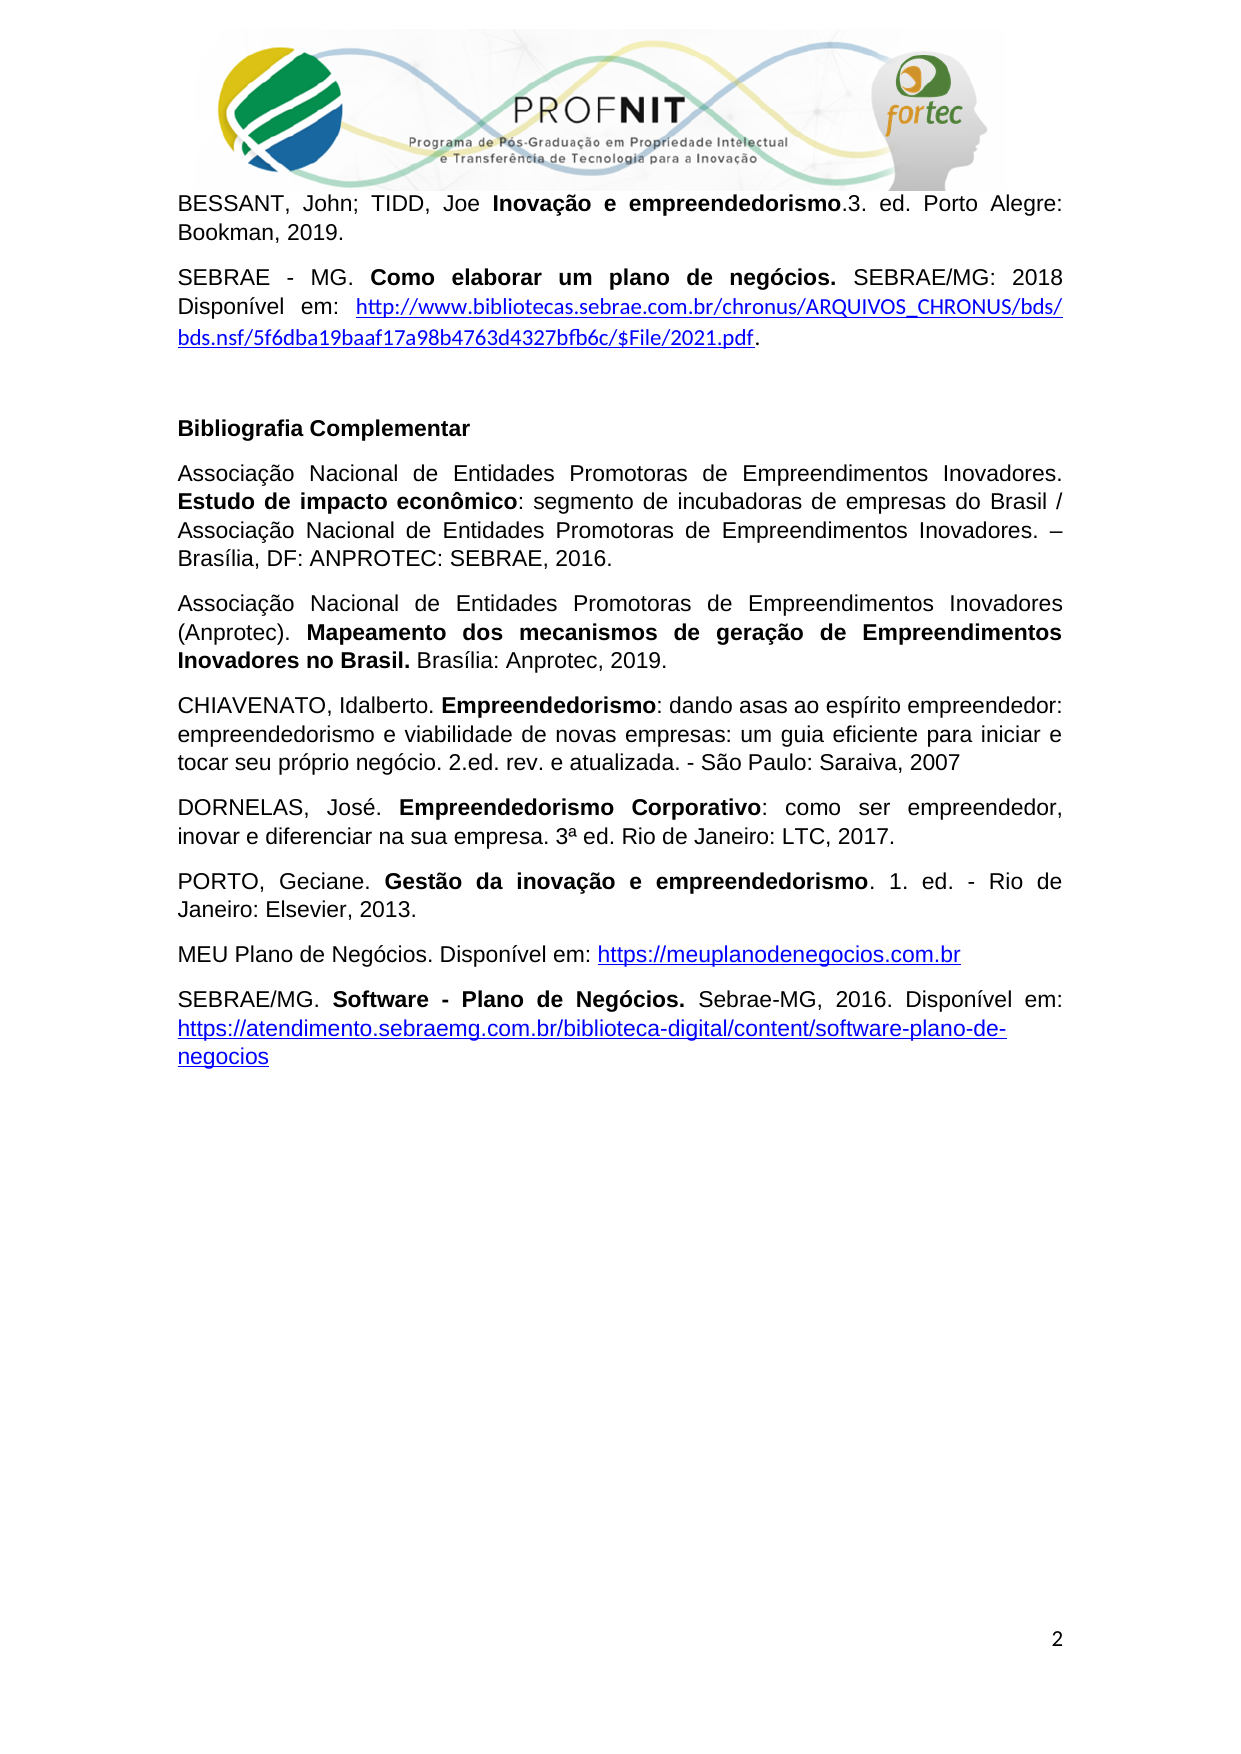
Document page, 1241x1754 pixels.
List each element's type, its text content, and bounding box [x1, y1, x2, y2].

text CHIAVENATO, Idalberto. Empreendedorismo: dando asas ao espírito empreendedor: empreendedorismo e viabilidade de novas empresas: um guia eficiente para iniciar e tocar seu próprio negócio. 2.ed. rev. e atualizada. - São Paulo: Saraiva, 2007 [177, 692, 1063, 775]
text SEBRAE - MG. Como elaborar um plano de negócios. SEBRAE/MG: 2018 Disponível em: http://www.bibliotecas.sebrae.com.br/chronus/ARQUIVOS_CHRONUS/bds/bds.nsf/5f6dba19baaf17a98b4763d4327bfb6c/$File/2021.pdf. [177, 264, 1063, 351]
text Associação Nacional de Entidades Promotoras de Empreendimentos Inovadores (Anprotec). Mapeamento dos mecanismos de geração de Empreendimentos Inovadores no Brasil. Brasília: Anprotec, 2019. [177, 590, 1063, 673]
text MEU Plano de Negócios. Disponível em: https://meuplanodenegocios.com.br [177, 941, 1063, 968]
text SEBRAE/MG. Software - Plano de Negócios. Sebrae-MG, 2016. Disponível em: https://atendimento.sebraemg.com.br/biblioteca-digital/content/software-plano-de-negocios [177, 986, 1063, 1069]
text PORTO, Geciane. Gestão da inovação e empreendedorismo. 1. ed. - Rio de Janeiro: Elsevier, 2013. [177, 868, 1063, 922]
text DORNELAS, José. Empreendedorismo Corporativo: como ser empreendedor, inovar e diferenciar na sua empresa. 3ª ed. Rio de Janeiro: LTC, 2017. [177, 794, 1063, 849]
text BESSANT, John; TIDD, Joe Inovação e empreendedorismo.3. ed. Porto Alegre: Bookman, 2019. [177, 191, 1063, 245]
text Associação Nacional de Entidades Promotoras de Empreendimentos Inovadores. Estudo de impacto econômico: segmento de incubadoras de empresas do Brasil / Associação Nacional de Entidades Promotoras de Empreendimentos Inovadores. – Brasília, DF: ANPROTEC: SEBRAE, 2016. [177, 460, 1063, 571]
text Bibliografia Complementar [177, 415, 1063, 441]
picture [177, 29, 1063, 191]
